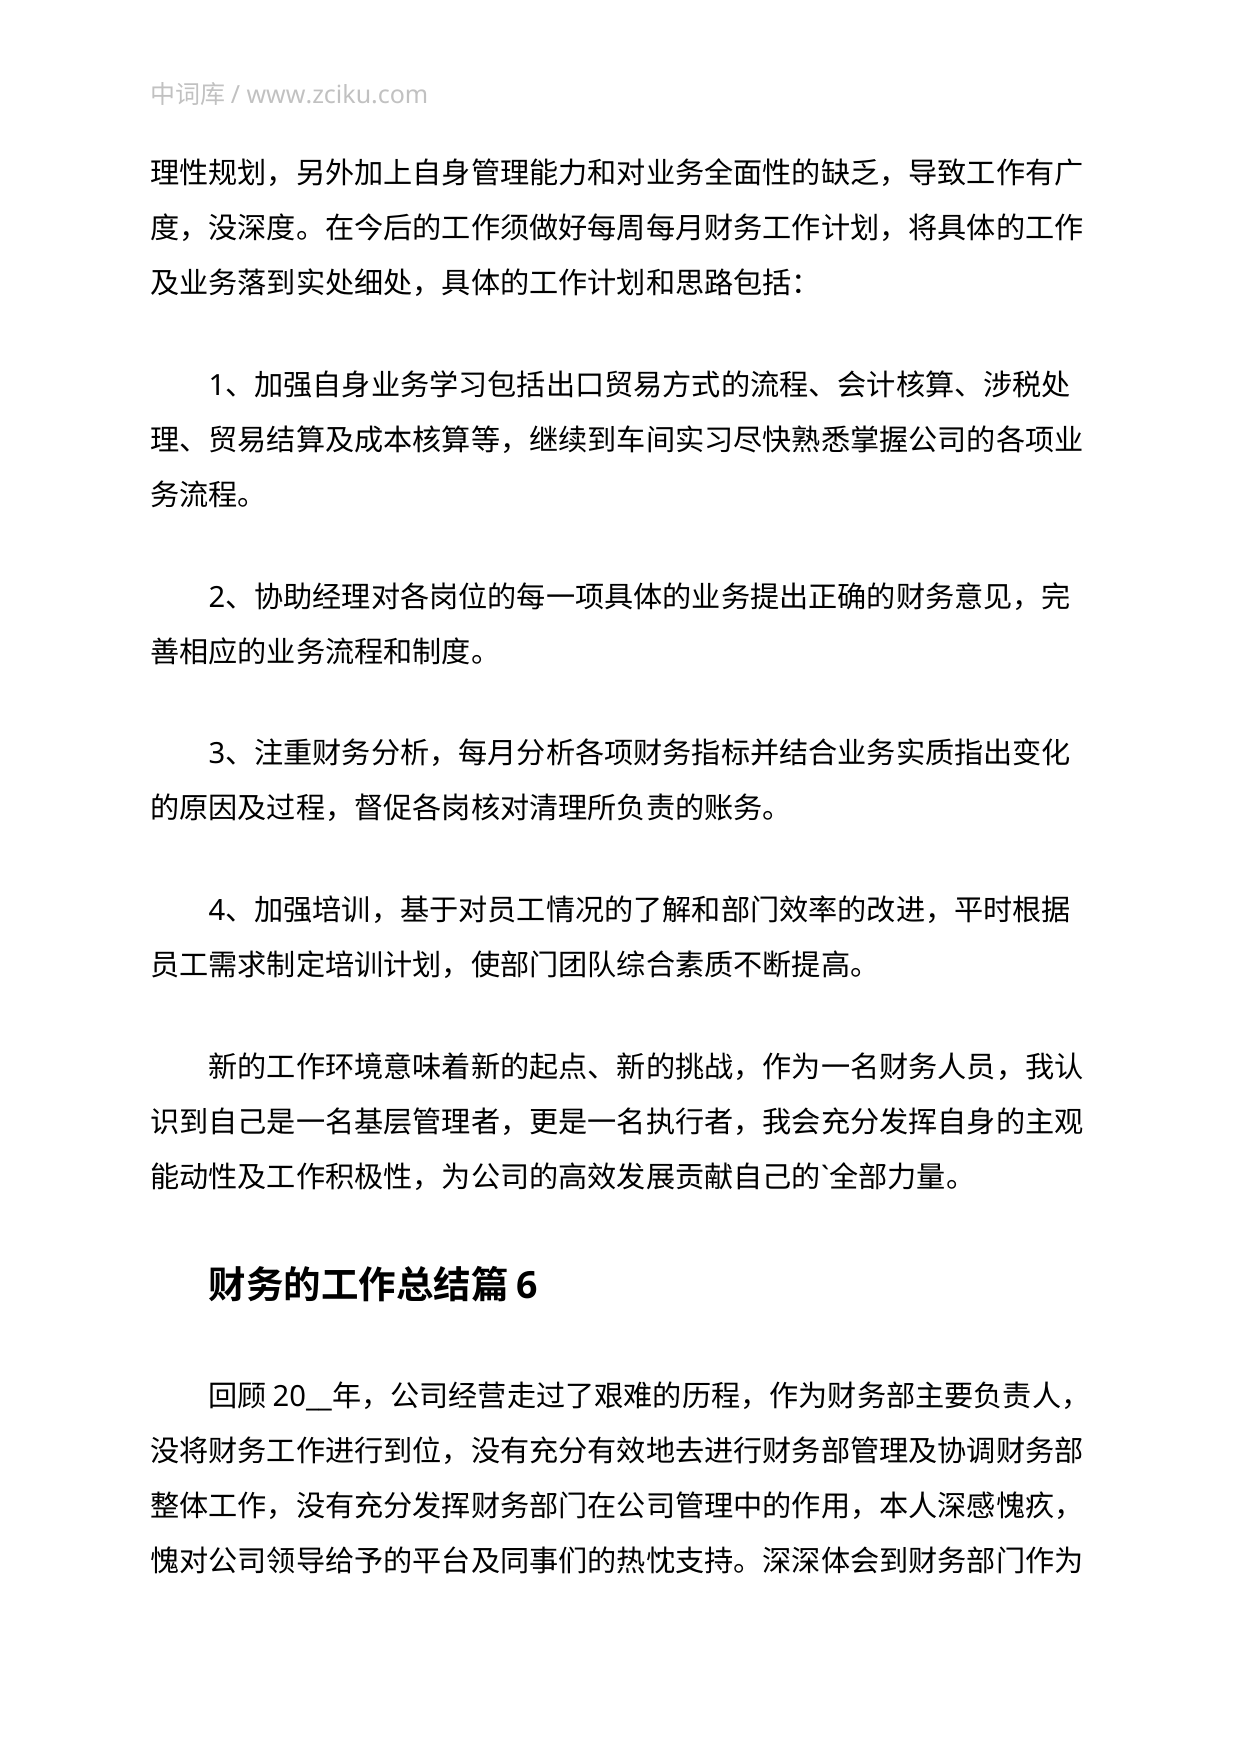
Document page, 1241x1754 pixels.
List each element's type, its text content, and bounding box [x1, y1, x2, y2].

text 财务的工作总结篇6 [150, 1255, 1090, 1310]
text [150, 1373, 1090, 1580]
text 4、加强培训，基于对员工情况的了解和部门效率的改进，平时根据员工需求制定培训计划，使部门团队综合素质不断提高。 [150, 887, 1090, 984]
text 3、注重财务分析，每月分析各项财务指标并结合业务实质指出变化的原因及过程，督促各岗核对清理所负责的账务。 [150, 730, 1090, 827]
text 新的工作环境意味着新的起点、新的挑战，作为一名财务人员，我认识到自己是一名基层管理者，更是一名执行者，我会充分发挥自身的主观能动性及工作积极性，为公司的高效发展贡献自己的`全部力量。 [150, 1043, 1090, 1196]
text 2、协助经理对各岗位的每一项具体的业务提出正确的财务意见，完善相应的业务流程和制度。 [150, 573, 1090, 671]
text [150, 150, 1090, 302]
text 1、加强自身业务学习包括出口贸易方式的流程、会计核算、涉税处理、贸易结算及成本核算等，继续到车间实习尽快熟悉掌握公司的各项业务流程。 [150, 362, 1090, 514]
